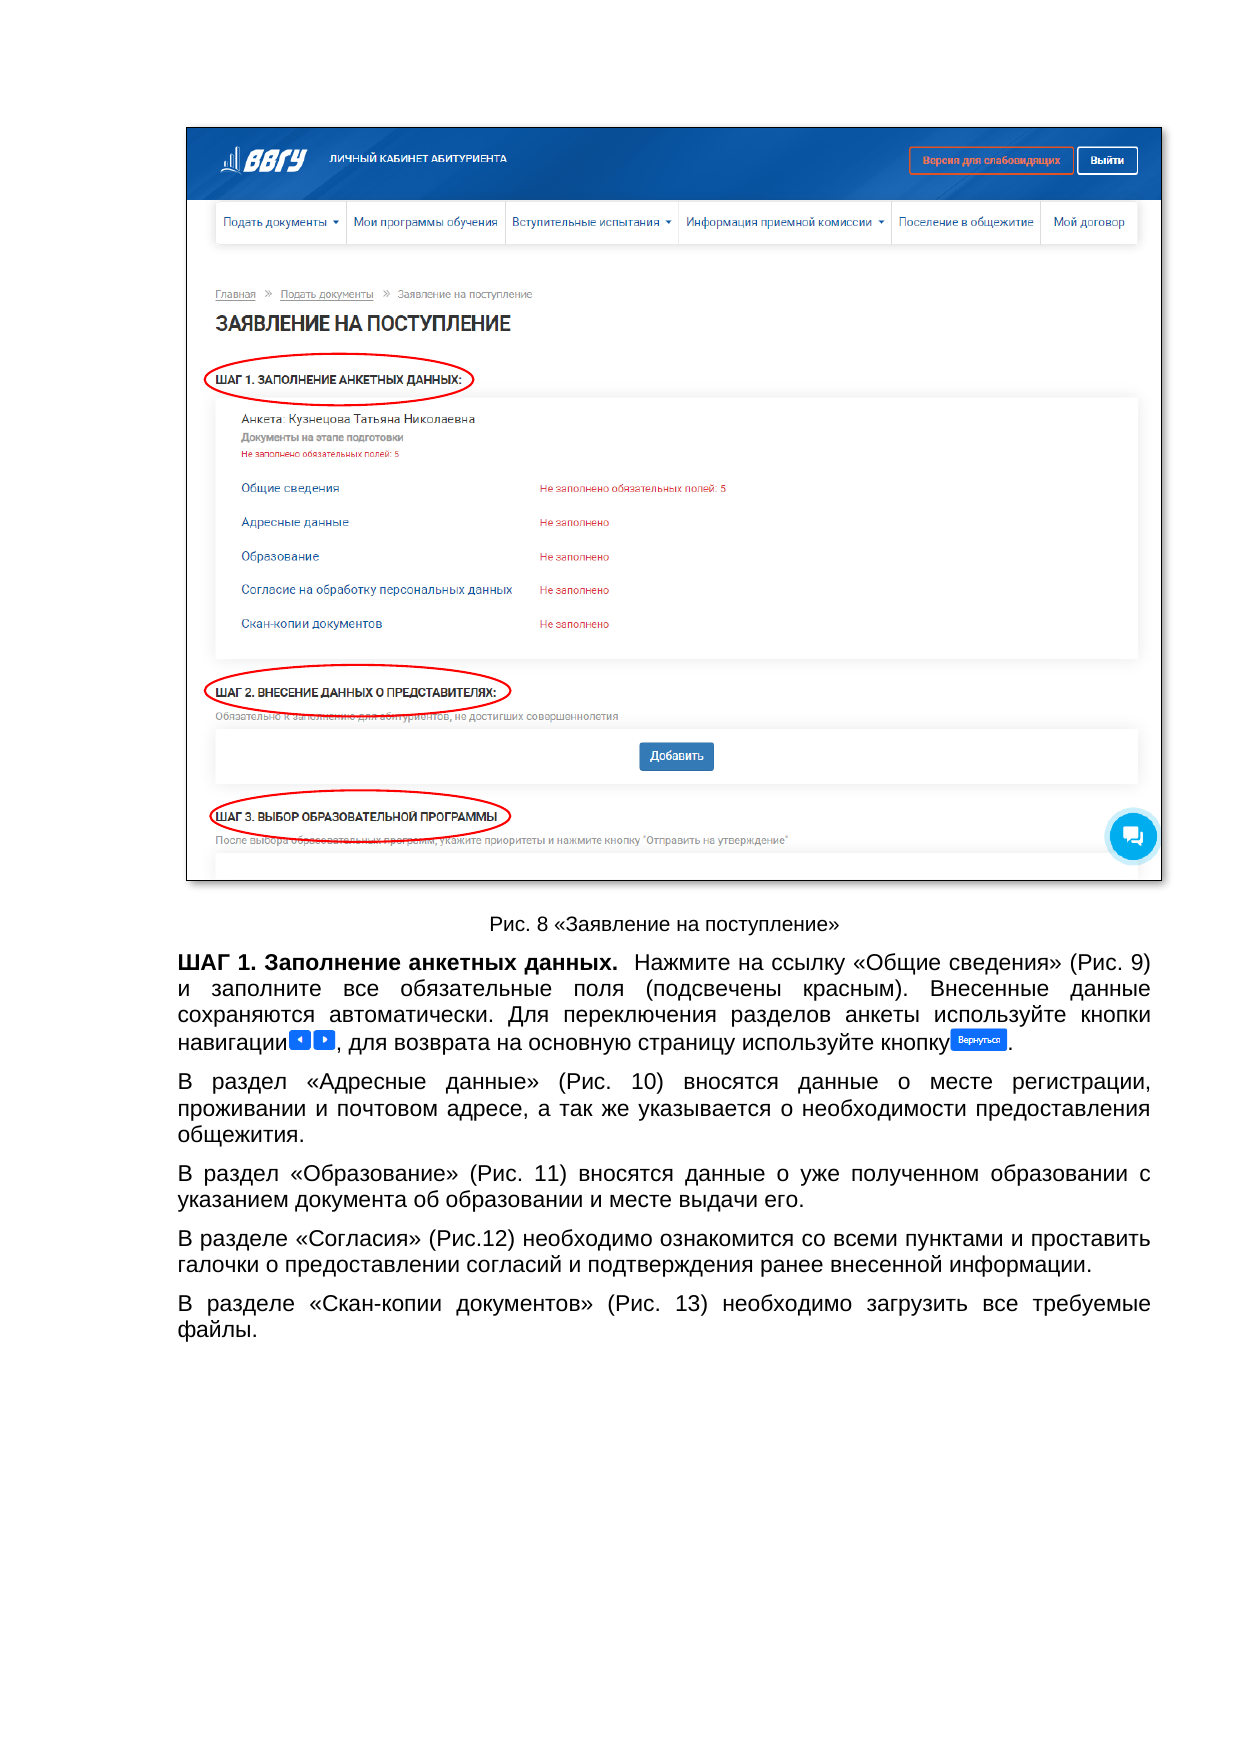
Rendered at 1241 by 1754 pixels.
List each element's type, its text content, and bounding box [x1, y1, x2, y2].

text В разделе «Скан-копии документов» (Рис. 13) необходимо загрузить все требуемые файлы. [177, 1290, 1152, 1343]
text ШАГ 1. Заполнение анкетных данных. Нажмите на ссылку «Общие сведения» (Рис. 9) и заполните все обязательные поля (подсвечены красным). Внесенные данные сохраняются автоматически. Для переключения разделов анкеты используйте кнопки навигации, для возврата на основную страницу используйте кнопку. [177, 948, 1152, 1056]
picture [950, 1027, 1008, 1051]
picture [187, 128, 1161, 880]
text В разделе «Согласия» (Рис.12) необходимо ознакомится со всеми пунктами и проставить галочки о предоставлении согласий и подтверждения ранее внесенной информации. [177, 1225, 1152, 1278]
text В раздел «Образование» (Рис. 11) вносятся данные о уже полученном образовании с указанием документа об образовании и месте выдачи его. [177, 1160, 1152, 1212]
text В раздел «Адресные данные» (Рис. 10) вносятся данные о месте регистрации, проживании и почтовом адресе, а так же указывается о необходимости предоставления общежития. [177, 1068, 1152, 1147]
text Рис. 8 «Заявление на поступление» [177, 912, 1152, 936]
picture [287, 1028, 336, 1051]
